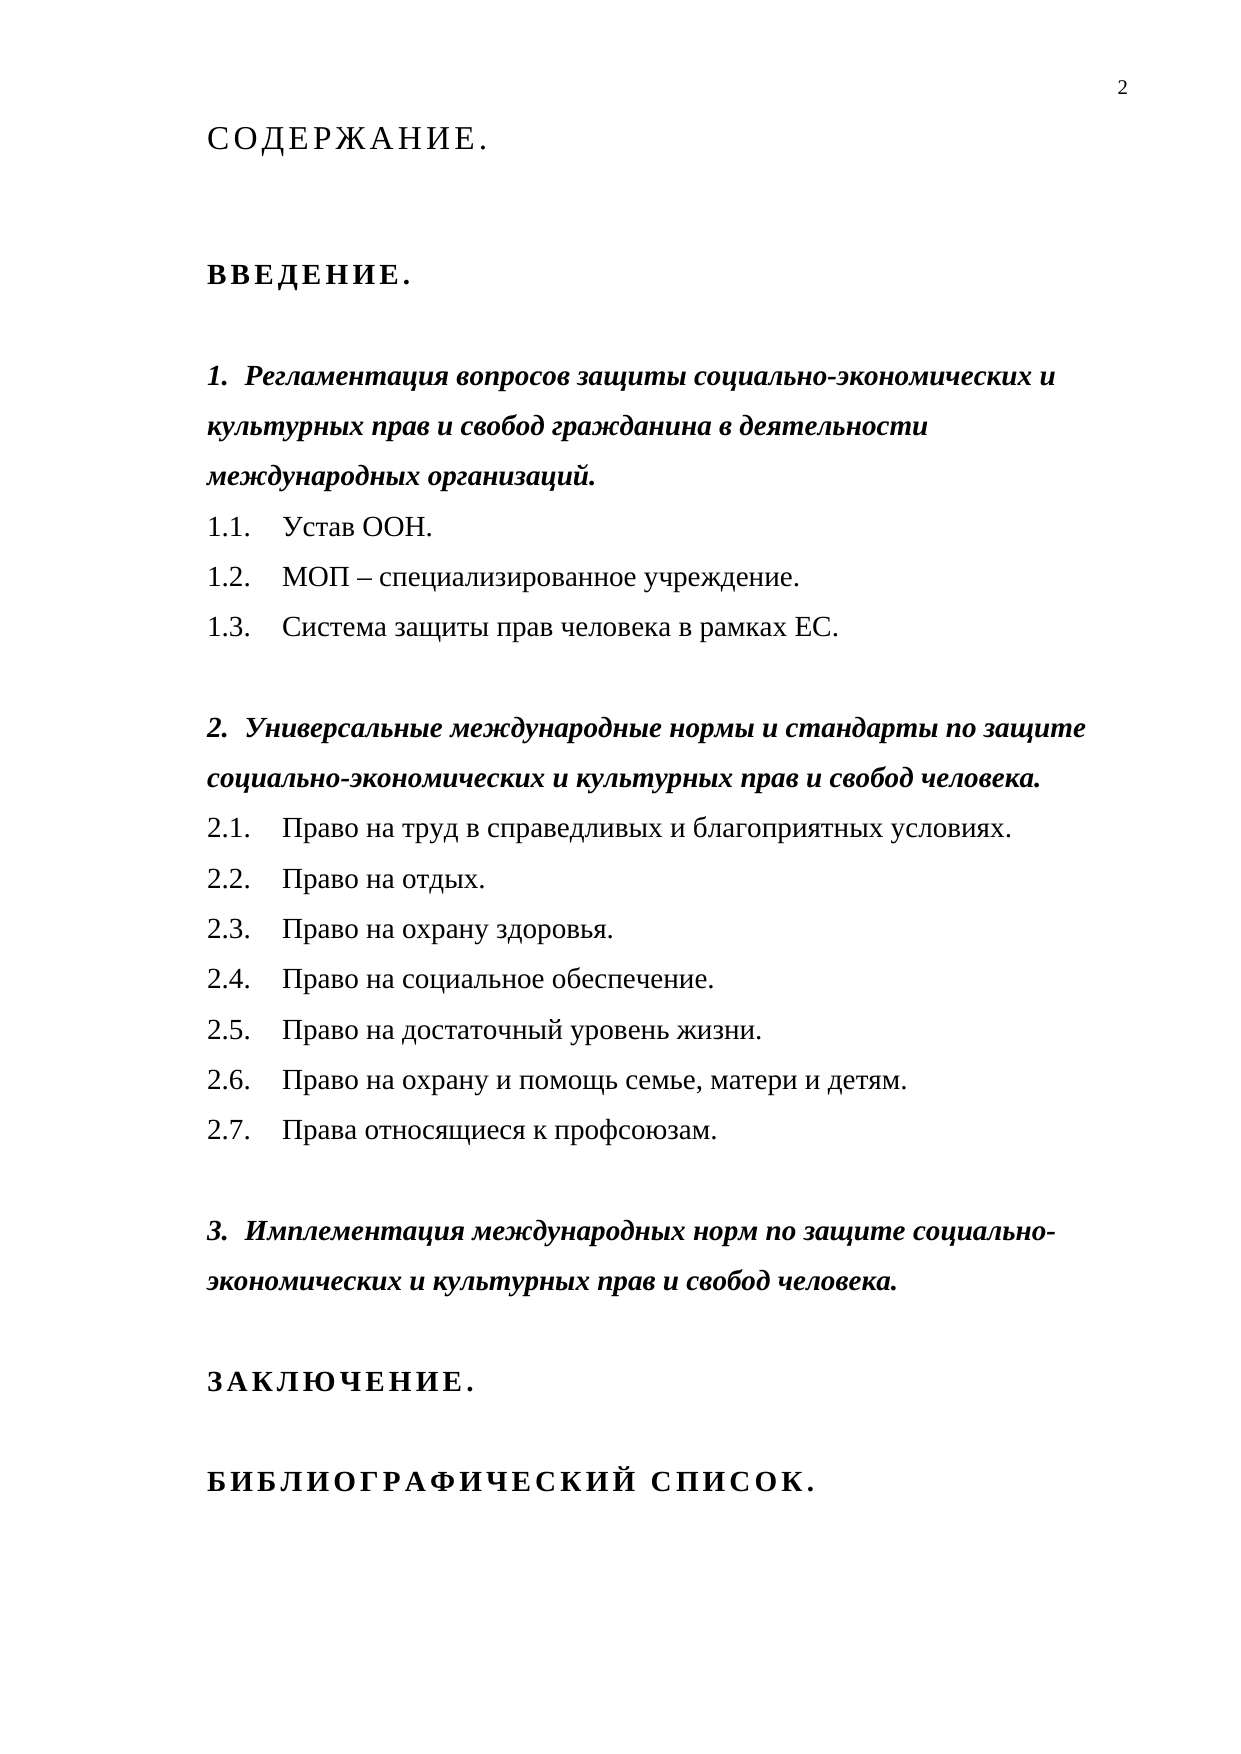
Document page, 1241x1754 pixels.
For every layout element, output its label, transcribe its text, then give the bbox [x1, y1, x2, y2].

list Право на охрану и помощь семье, матери и детям. [207, 1062, 1128, 1096]
list Универсальные международные нормы и стандарты по защите социально-экономических и культурных прав и свобод человека. [207, 710, 1128, 794]
text ВВЕДЕНИЕ. [207, 257, 1128, 291]
text ЗАКЛЮЧЕНИЕ. [207, 1364, 1128, 1397]
list Право на отдых. [207, 861, 1128, 894]
list Право на труд в справедливых и благоприятных условиях. [207, 811, 1128, 844]
list Право на охрану здоровья. [207, 911, 1128, 945]
list Права относящиеся к профсоюзам. [207, 1112, 1128, 1146]
list Имплементация международных норм по защите социально-экономических и культурных прав и свобод человека. [207, 1213, 1128, 1297]
list Право на социальное обеспечение. [207, 961, 1128, 995]
list Право на достаточный уровень жизни. [207, 1012, 1128, 1045]
list Регламентация вопросов защиты социально-экономических и культурных прав и свобод гражданина в деятельности международных организаций. [207, 358, 1128, 492]
list Устав ООН. [207, 509, 1128, 542]
list Система защиты прав человека в рамках ЕС. [207, 609, 1128, 643]
text БИБЛИОГРАФИЧЕСКИЙ СПИСОК. [207, 1464, 1128, 1498]
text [207, 118, 1128, 156]
list МОП – специализированное учреждение. [207, 559, 1128, 592]
